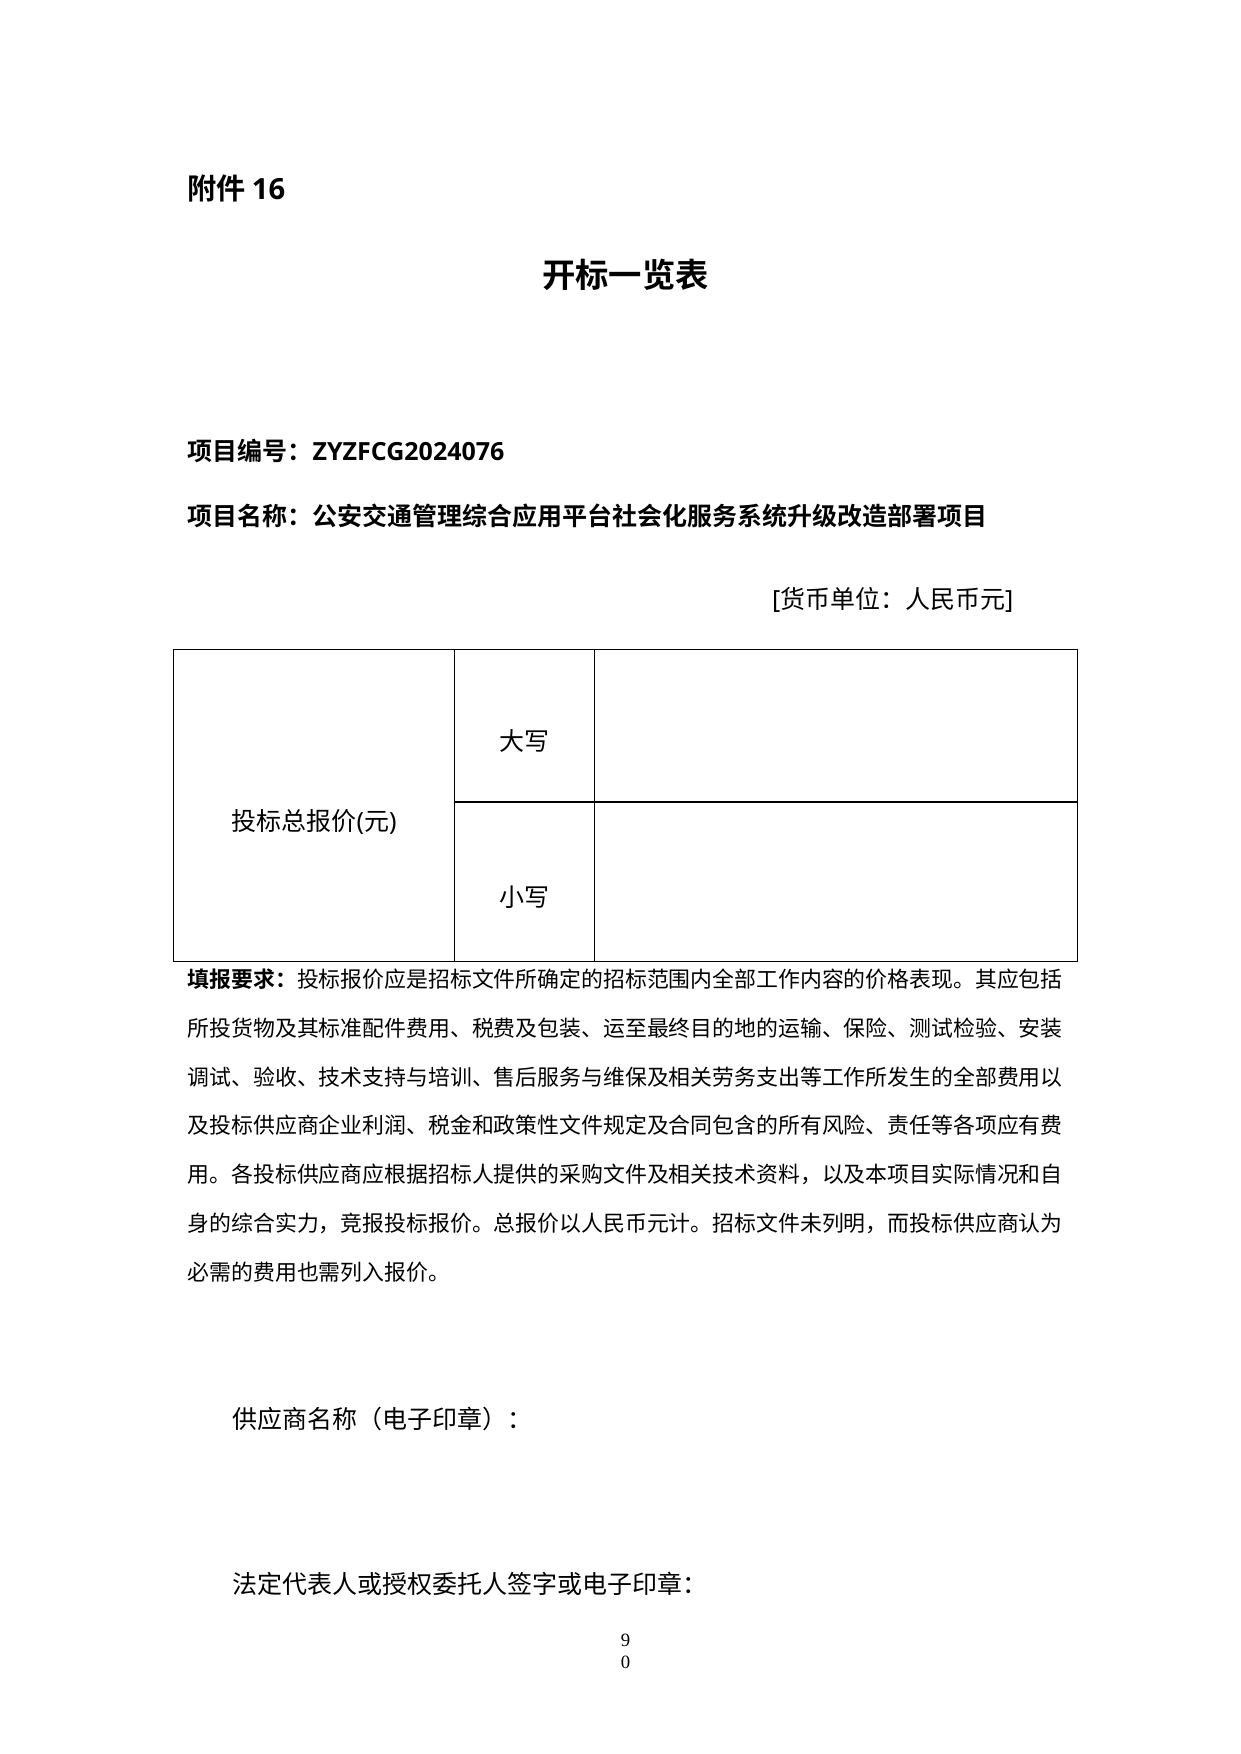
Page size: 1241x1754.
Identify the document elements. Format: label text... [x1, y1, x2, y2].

text 开标一览表 [187, 240, 1063, 305]
text 附件16 [187, 154, 1063, 219]
table_header [595, 650, 1077, 801]
text [货币单位：人民币元] [187, 565, 1013, 630]
table_header 大写 [455, 650, 594, 801]
table_header 投标总报价(元) [174, 650, 454, 961]
text 项目编号：ZYZFCG2024076 [187, 417, 1063, 482]
table_cell 小写 [455, 803, 594, 961]
text 法定代表人或授权委托人签字或电子印章： [187, 1550, 1063, 1615]
table_cell [595, 803, 1077, 961]
text 供应商名称（电子印章）： [187, 1385, 1063, 1450]
text 项目名称：公安交通管理综合应用平台社会化服务系统升级改造部署项目 [187, 482, 1013, 547]
text 填报要求：投标报价应是招标文件所确定的招标范围内全部工作内容的价格表现。其应包括所投货物及其标准配件费用、税费及包装、运至最终目的地的运输、保险、测试检验、安装调试、验收、技术支持与培训、售后服务与维保及相关劳务支出等工作所发生的全部费用以及投标供应商企业利润、税金和政策性文件规定及合同包含的所有风险、责任等各项应有费用。各投标供应商应根据招标人提供的采购文件及相关技术资料，以及本项目实际情况和自身的综合实力，竞报投标报价。总报价以人民币元计。招标文件未列明，而投标供应商认为必需的费用也需列入报价。 [187, 962, 1063, 1287]
